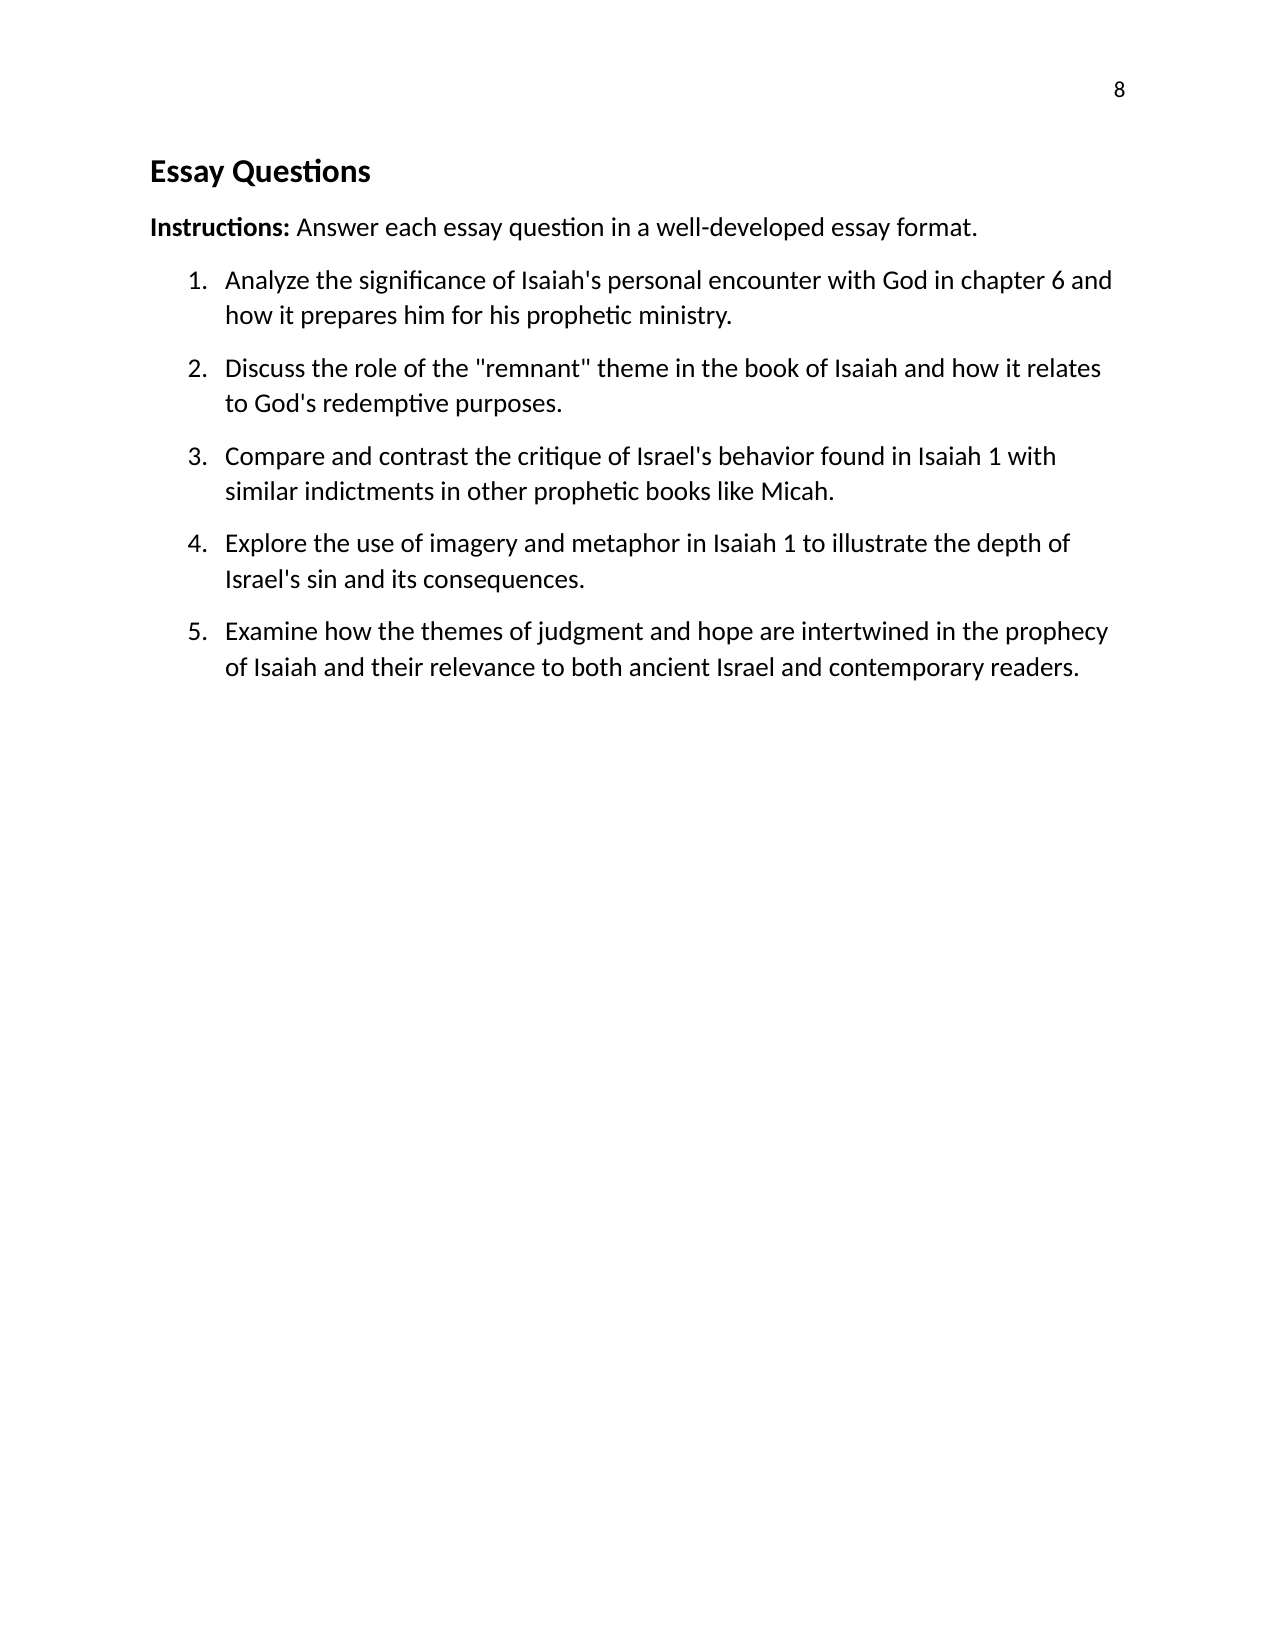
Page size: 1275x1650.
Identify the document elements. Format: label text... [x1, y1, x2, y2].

list Explore the use of imagery and metaphor in Isaiah 1 to illustrate the depth of Israel's sin and its consequences. [187, 527, 1125, 595]
text Essay Questions [150, 150, 1125, 191]
text Instructions: Answer each essay question in a well-developed essay format. [150, 211, 1125, 244]
list Examine how the themes of judgment and hope are intertwined in the prophecy of Isaiah and their relevance to both ancient Israel and contemporary readers. [187, 614, 1125, 683]
list Analyze the significance of Isaiah's personal encounter with God in chapter 6 and how it prepares him for his prophetic ministry. [187, 263, 1125, 332]
list Compare and contrast the critique of Israel's behavior found in Isaiah 1 with similar indictments in other prophetic books like Micah. [187, 439, 1125, 507]
list Discuss the role of the "remnant" theme in the book of Isaiah and how it relates to God's redemptive purposes. [187, 351, 1125, 419]
